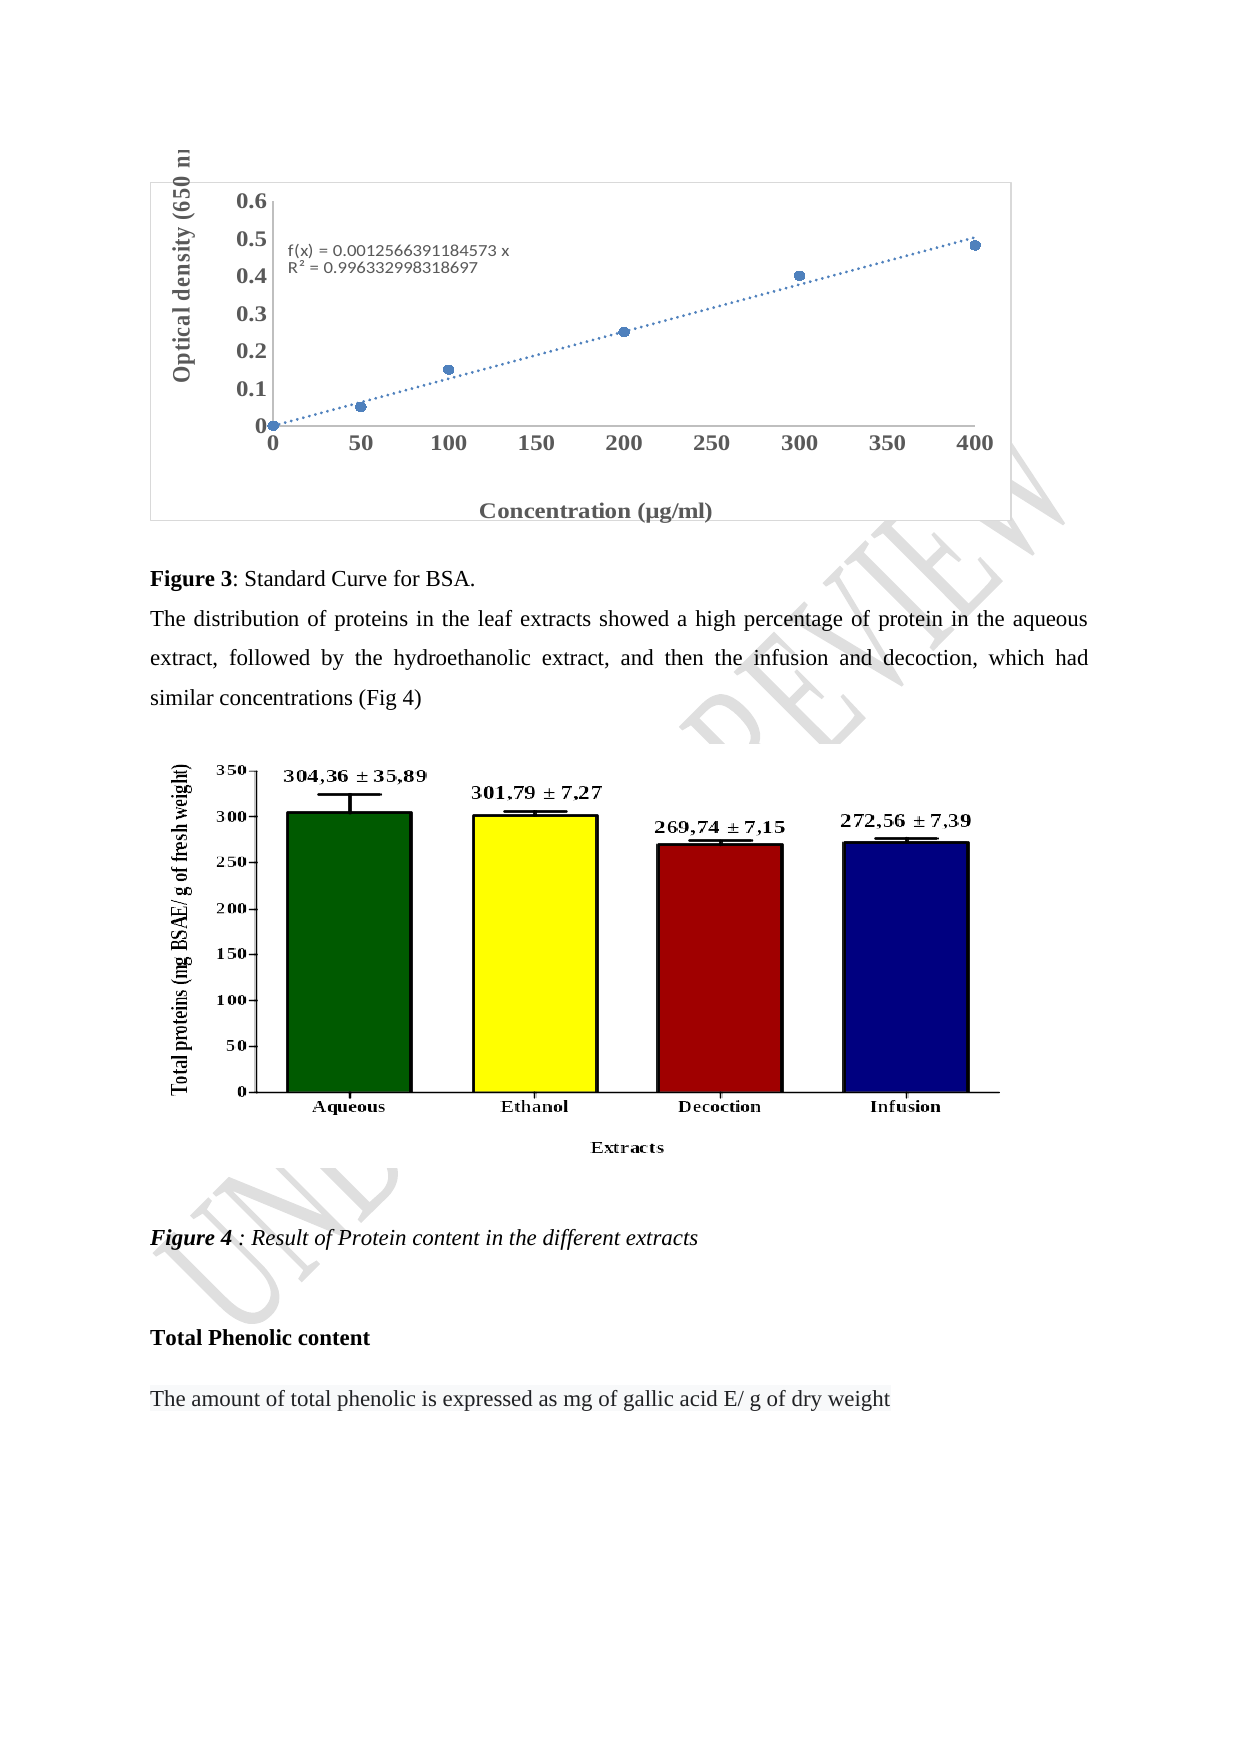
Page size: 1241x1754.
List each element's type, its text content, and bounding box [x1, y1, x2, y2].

text Total Phenolic content [150, 1324, 1090, 1351]
text Figure 4 : Result of Protein content in the different extracts [150, 1224, 1090, 1251]
text The amount of total phenolic is expressed as mg of gallic acid E/ g of dry weight [150, 1384, 1090, 1411]
text The distribution of proteins in the leaf extracts showed a high percentage of protein in the aqueous extract, followed by the hydroethanolic extract, and then the infusion and decoction, which had similar concentrations (Fig 4) [150, 605, 1090, 710]
text Figure 3: Standard Curve for BSA. [150, 565, 1090, 592]
